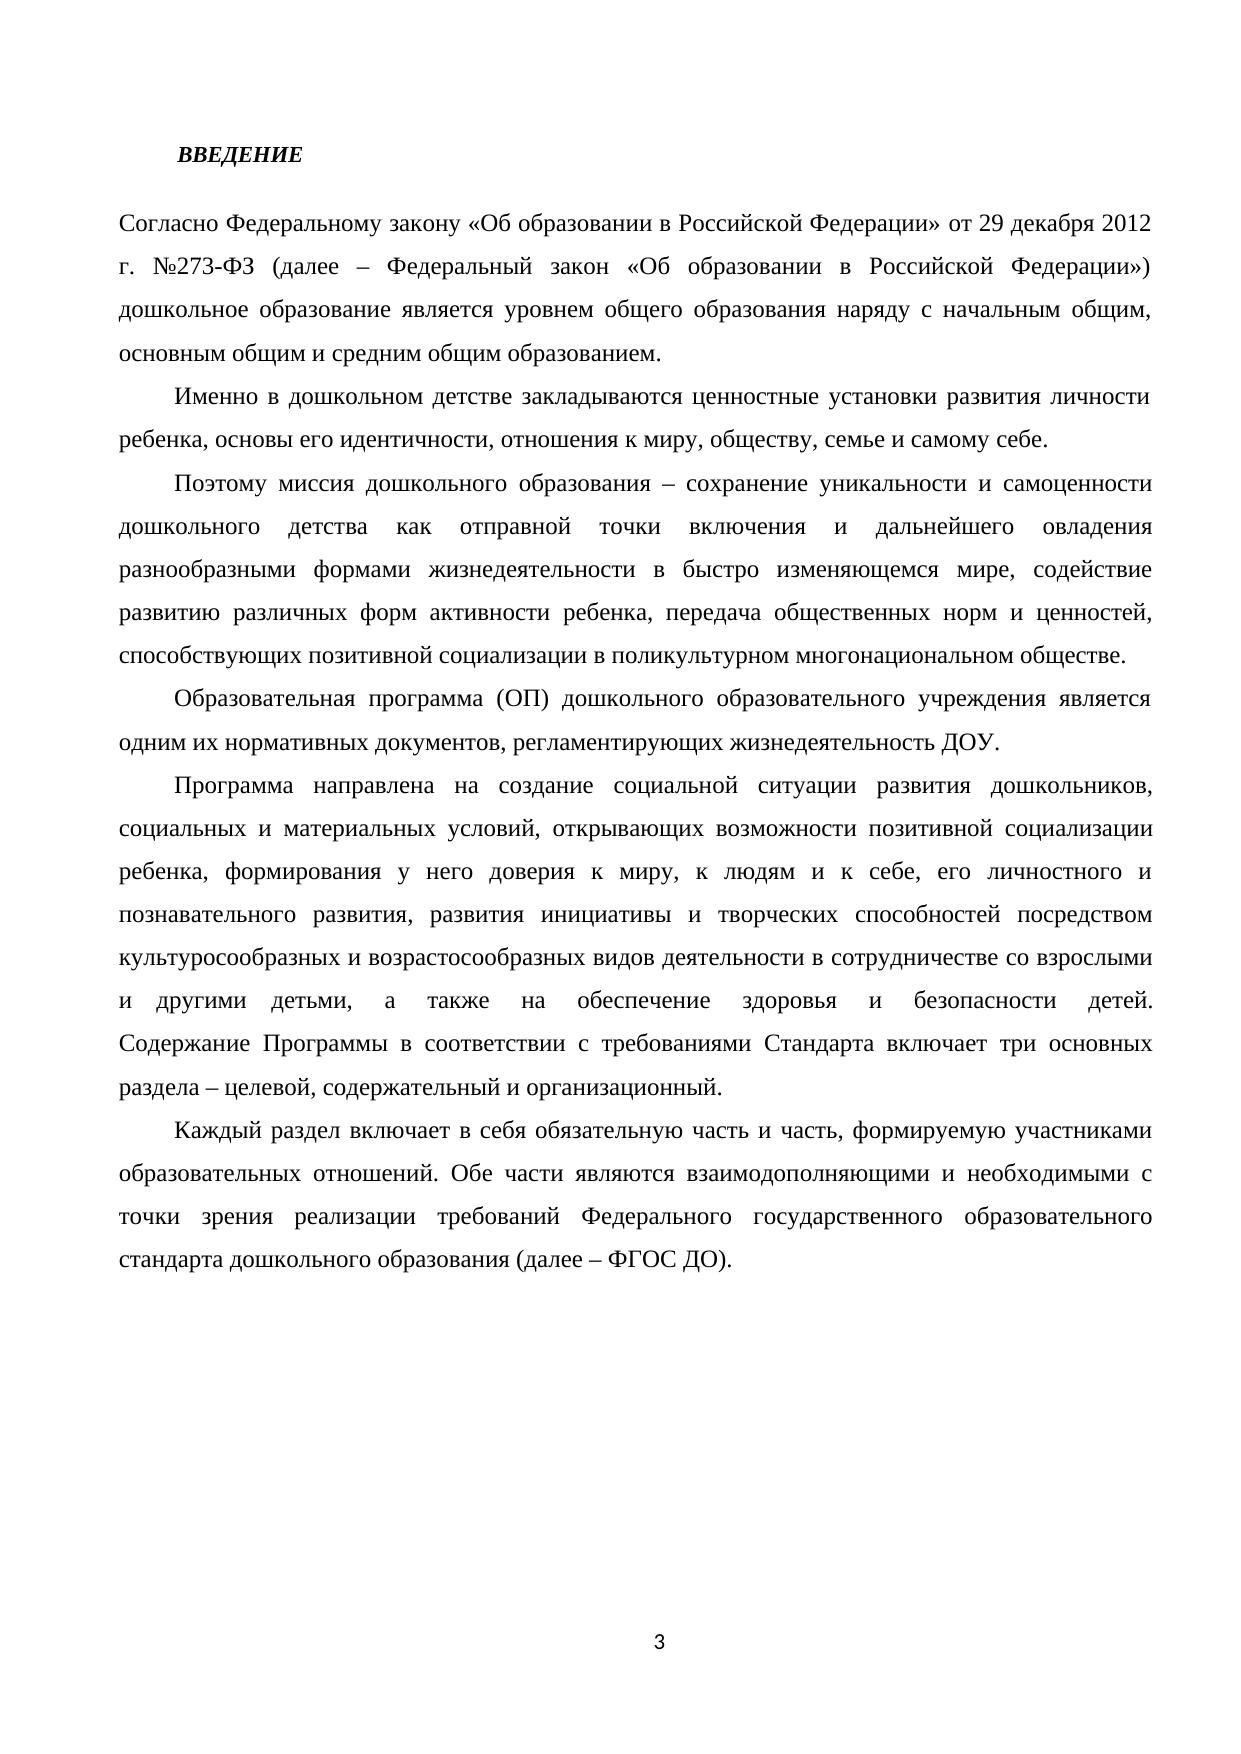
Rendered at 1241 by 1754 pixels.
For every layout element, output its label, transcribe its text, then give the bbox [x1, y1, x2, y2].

text Образовательная программа (ОП) дошкольного образовательного учреждения является одним их нормативных документов, регламентирующих жизнедеятельность ДОУ. [118, 683, 1152, 755]
text ВВЕДЕНИЕ [177, 141, 1240, 167]
text Именно в дошкольном детстве закладываются ценностные установки развития личности ребенка, основы его идентичности, отношения к миру, обществу, семье и самому себе. [118, 381, 1151, 453]
text Поэтому миссия дошкольного образования – сохранение уникальности и самоценности дошкольного детства как отправной точки включения и дальнейшего овладения разнообразными формами жизнедеятельности в быстро изменяющемся мире, содействие развитию различных форм активности ребенка, передача общественных норм и ценностей, способствующих позитивной социализации в поликультурном многонациональном обществе. [118, 468, 1153, 669]
text Согласно Федеральному закону «Об образовании в Российской Федерации» от 29 декабря 2012 г. №273-ФЗ (далее – Федеральный закон «Об образовании в Российской Федерации») дошкольное образование является уровнем общего образования наряду с начальным общим, основным общим и средним общим образованием. [118, 208, 1152, 366]
text Программа направлена на создание социальной ситуации развития дошкольников, социальных и материальных условий, открывающих возможности позитивной социализации ребенка, формирования у него доверия к миру, к людям и к себе, его личностного и познавательного развития, развития инициативы и творческих способностей посредством культуросообразных и возрастосообразных видов деятельности в сотрудничестве со взрослыми и другими детьми, а также на обеспечение здоровья и безопасности детей. Содержание Программы в соответствии с требованиями Стандарта включает три основных раздела – целевой, содержательный и организационный. [118, 770, 1154, 1100]
text Каждый раздел включает в себя обязательную часть и часть, формируемую участниками образовательных отношений. Обе части являются взаимодополняющими и необходимыми с точки зрения реализации требований Федерального государственного образовательного стандарта дошкольного образования (далее – ФГОС ДО). [118, 1115, 1154, 1273]
